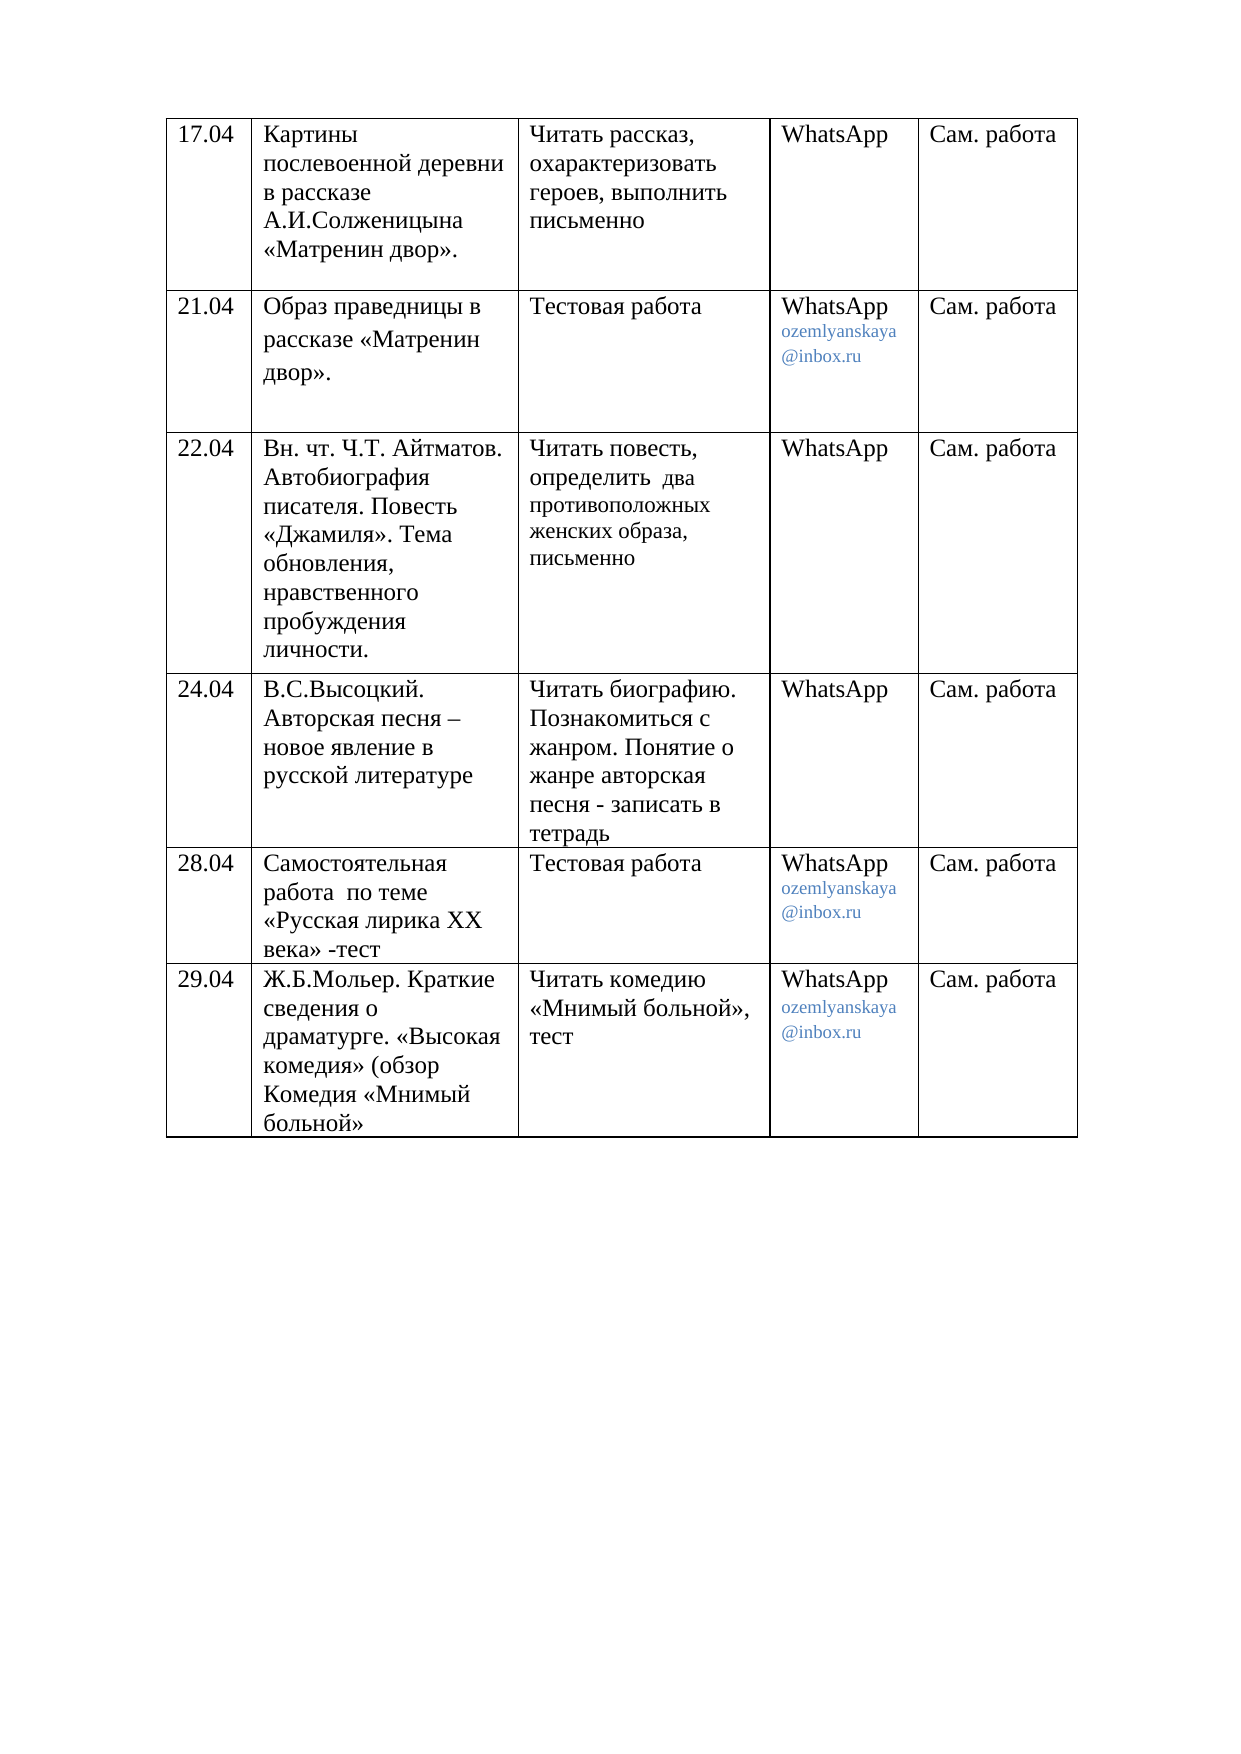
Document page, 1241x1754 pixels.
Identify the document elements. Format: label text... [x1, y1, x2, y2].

table_cell 17.04 [167, 119, 251, 290]
table_cell WhatsApp [771, 119, 918, 290]
table_cell Самостоятельная работа по теме «Русская лирика XX века» -тест [252, 848, 518, 963]
table_cell Сам. работа [919, 674, 1077, 847]
table_cell 22.04 [167, 433, 251, 673]
table_cell Читать биографию. Познакомиться с жанром. Понятие о жанре авторская песня - записать в тетрадь [519, 674, 769, 847]
table_cell 21.04 [167, 291, 251, 432]
table_cell 28.04 [167, 848, 251, 963]
table_cell WhatsApp [771, 433, 918, 673]
table_cell WhatsApp ozemlyanskaya@inbox.ru [771, 964, 918, 1136]
table_cell Сам. работа [919, 291, 1077, 432]
table_cell 24.04 [167, 674, 251, 847]
table_cell Сам. работа [919, 119, 1077, 290]
table_cell Читать рассказ, охарактеризовать героев, выполнить письменно [519, 119, 769, 290]
table_cell Сам. работа [919, 964, 1077, 1136]
table_cell Вн. чт. Ч.Т. Айтматов. Автобиография писателя. Повесть «Джамиля». Тема обновления, нравственного пробуждения личности. [252, 433, 518, 673]
table_cell Тестовая работа [519, 848, 769, 963]
table_cell Сам. работа [919, 848, 1077, 963]
table_cell Ж.Б.Мольер. Краткие сведения о драматурге. «Высокая комедия» (обзор Комедия «Мнимый больной» [252, 964, 518, 1136]
table_cell Тестовая работа [519, 291, 769, 432]
table_cell Образ праведницы в рассказе «Матренин двор». [252, 291, 518, 432]
table_cell Читать комедию «Мнимый больной», тест [519, 964, 769, 1136]
table_cell WhatsApp [771, 674, 918, 847]
table_cell Читать повесть, определить два противоположных женских образа, письменно [519, 433, 769, 673]
table_cell В.С.Высоцкий. Авторская песня – новое явление в русской литературе [252, 674, 518, 847]
table_cell WhatsApp ozemlyanskaya@inbox.ru [771, 291, 918, 432]
table_cell Сам. работа [919, 433, 1077, 673]
table_cell 29.04 [167, 964, 251, 1136]
table_cell WhatsApp ozemlyanskaya@inbox.ru [771, 848, 918, 963]
table_cell Картины послевоенной деревни в рассказе А.И.Солженицына «Матренин двор». [252, 119, 518, 290]
